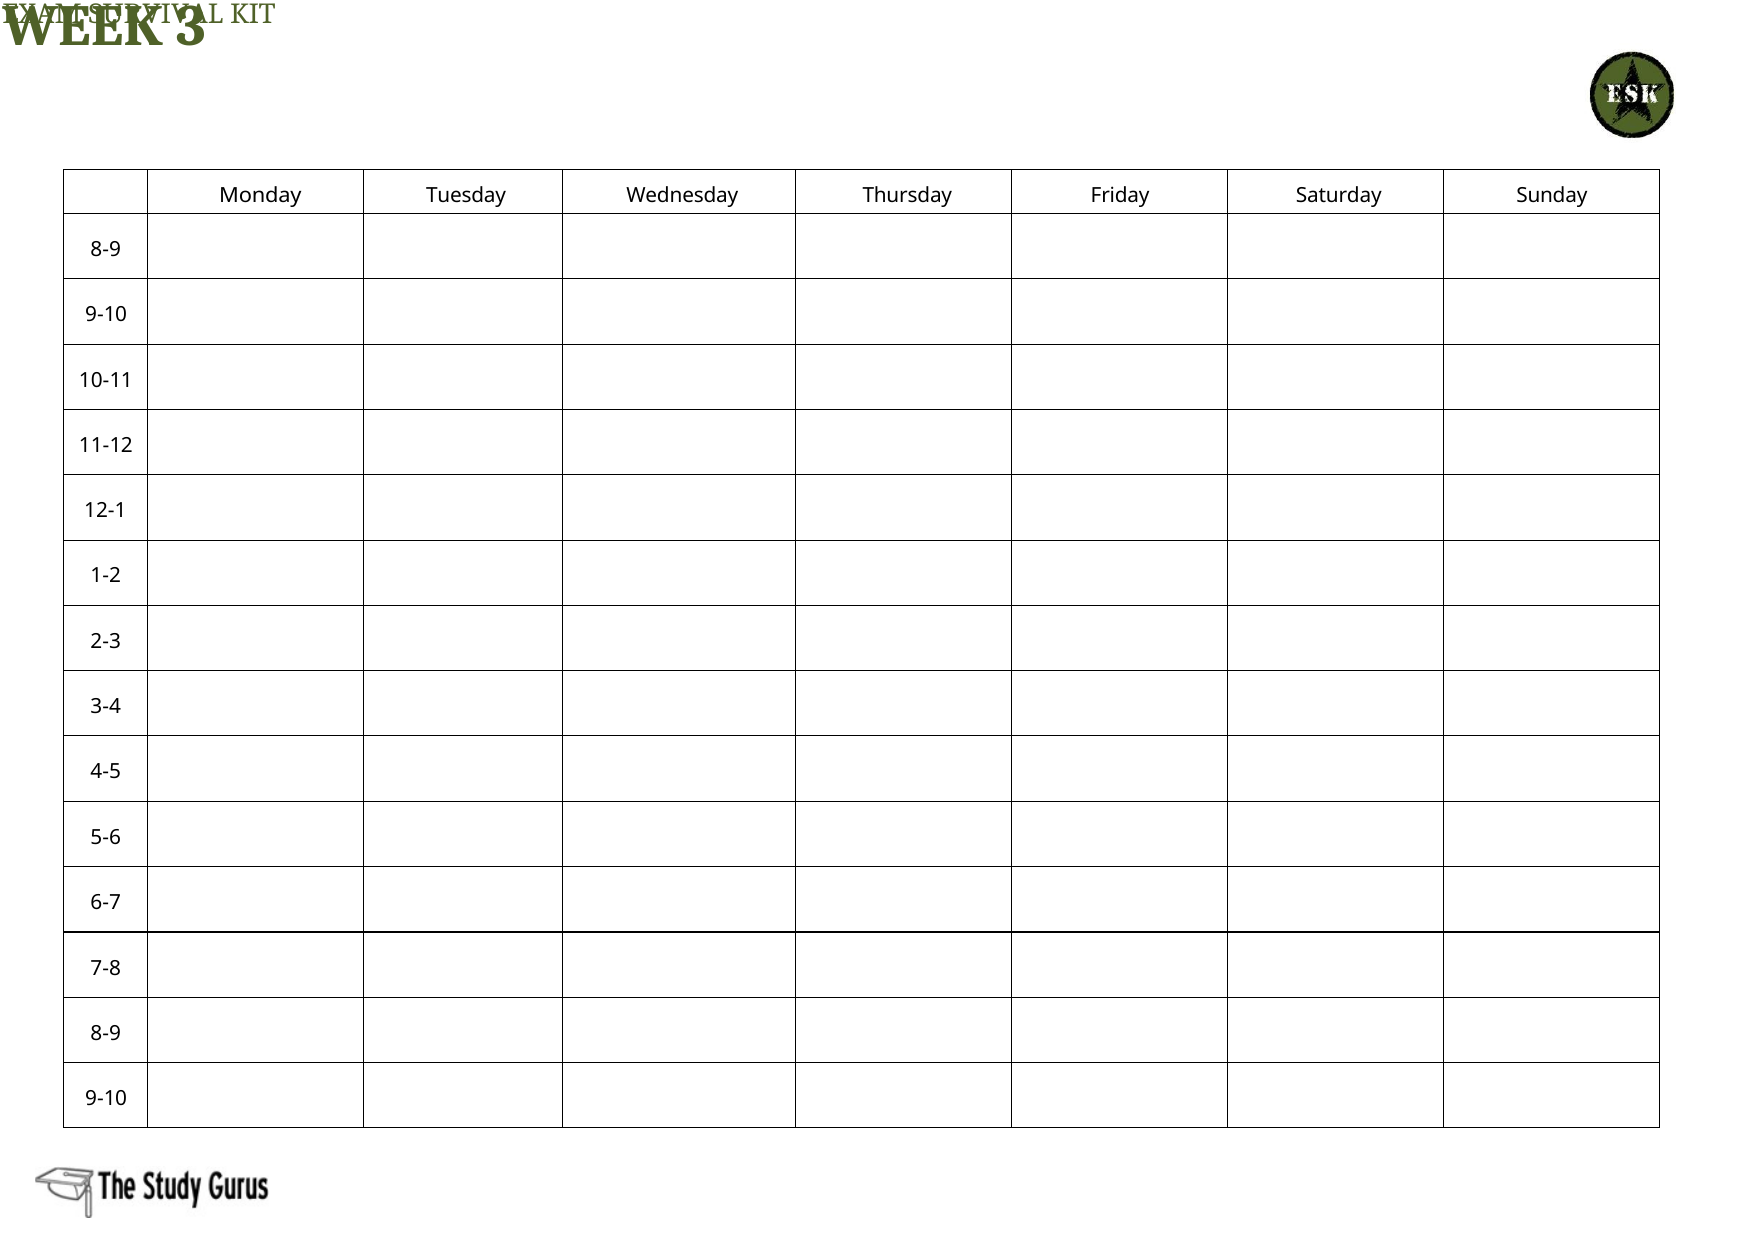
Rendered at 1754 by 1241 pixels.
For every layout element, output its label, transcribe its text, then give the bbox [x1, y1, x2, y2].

table_cell [1444, 475, 1659, 539]
table_cell 4-5 [64, 736, 147, 801]
table_cell [796, 214, 1011, 278]
table_cell 8-9 [64, 998, 147, 1062]
table_cell [1012, 1063, 1227, 1127]
table_header Tuesday [364, 170, 562, 213]
picture [35, 1166, 269, 1218]
table_cell [1012, 541, 1227, 605]
table_header Wednesday [563, 170, 795, 213]
table_cell [563, 541, 795, 605]
table_cell [364, 475, 562, 539]
table_header Sunday [1444, 170, 1659, 213]
table_cell [1012, 214, 1227, 278]
table_cell [148, 933, 363, 997]
table_cell 7-8 [64, 933, 147, 997]
table_cell [364, 867, 562, 931]
table_cell [364, 802, 562, 866]
table_cell [1228, 214, 1443, 278]
table_cell [563, 214, 795, 278]
table_cell 5-6 [64, 802, 147, 866]
table_cell [796, 1063, 1011, 1127]
table_cell [1228, 998, 1443, 1062]
table_cell [1012, 736, 1227, 801]
table_cell [148, 802, 363, 866]
table_cell [796, 998, 1011, 1062]
table_cell [364, 998, 562, 1062]
table_cell [1012, 671, 1227, 735]
table_cell [148, 671, 363, 735]
table_cell [563, 475, 795, 539]
table_cell [1444, 867, 1659, 931]
table_cell [1012, 475, 1227, 539]
table_cell [796, 736, 1011, 801]
table_cell [796, 606, 1011, 670]
table_cell [1444, 214, 1659, 278]
table_cell [1228, 1063, 1443, 1127]
table_cell [1444, 606, 1659, 670]
table_cell [1444, 1063, 1659, 1127]
table_cell [1228, 410, 1443, 474]
table_cell [1012, 606, 1227, 670]
table_cell [148, 867, 363, 931]
table_cell [796, 475, 1011, 539]
table_cell [1444, 541, 1659, 605]
table_cell [563, 736, 795, 801]
table_cell [148, 736, 363, 801]
table_cell [1228, 475, 1443, 539]
table_cell [1228, 671, 1443, 735]
table_cell [364, 345, 562, 409]
table_cell 11-12 [64, 410, 147, 474]
table_cell [563, 933, 795, 997]
table_cell [364, 541, 562, 605]
table_cell [563, 345, 795, 409]
table_cell [563, 998, 795, 1062]
table_cell [364, 933, 562, 997]
table_cell [1444, 671, 1659, 735]
table_cell 3-4 [64, 671, 147, 735]
table_cell [796, 671, 1011, 735]
table_cell [364, 214, 562, 278]
table_cell [1444, 279, 1659, 344]
table_cell [563, 802, 795, 866]
table_cell [364, 279, 562, 344]
table_cell [796, 867, 1011, 931]
table_cell [1228, 345, 1443, 409]
table_cell [1444, 998, 1659, 1062]
table_header Saturday [1228, 170, 1443, 213]
table_cell 9-10 [64, 1063, 147, 1127]
table_header [64, 170, 147, 213]
table_cell [796, 410, 1011, 474]
table_cell [364, 1063, 562, 1127]
table_cell [796, 279, 1011, 344]
table_cell [1228, 867, 1443, 931]
table_cell [563, 671, 795, 735]
table_cell [1012, 802, 1227, 866]
table_cell [1228, 736, 1443, 801]
table_cell [796, 933, 1011, 997]
table_cell 6-7 [64, 867, 147, 931]
table_cell [796, 541, 1011, 605]
table_cell [1444, 345, 1659, 409]
table_cell [1444, 802, 1659, 866]
table_cell [364, 736, 562, 801]
table_cell [148, 279, 363, 344]
table_cell [1012, 410, 1227, 474]
table_cell [1444, 410, 1659, 474]
table_cell [563, 410, 795, 474]
table_cell [148, 475, 363, 539]
table_cell [364, 606, 562, 670]
table_cell [148, 606, 363, 670]
table_cell [1444, 736, 1659, 801]
picture [1584, 43, 1676, 143]
table_cell [364, 410, 562, 474]
table_cell [1444, 933, 1659, 997]
table_cell [1012, 279, 1227, 344]
table_cell [148, 345, 363, 409]
table_cell [563, 606, 795, 670]
table_cell [1228, 279, 1443, 344]
table_header Thursday [796, 170, 1011, 213]
table_cell [1228, 933, 1443, 997]
table_cell [148, 541, 363, 605]
table_cell [148, 998, 363, 1062]
table_cell [563, 867, 795, 931]
table_cell [1012, 345, 1227, 409]
table_cell [1228, 606, 1443, 670]
table_cell [1228, 541, 1443, 605]
table_header Monday [148, 170, 363, 213]
table_cell [148, 214, 363, 278]
table_cell 9-10 [64, 279, 147, 344]
table_cell [364, 671, 562, 735]
table_cell 2-3 [64, 606, 147, 670]
table_cell [796, 802, 1011, 866]
table_cell 8-9 [64, 214, 147, 278]
table_cell 10-11 [64, 345, 147, 409]
table_cell [148, 410, 363, 474]
table_cell [563, 279, 795, 344]
table_cell 12-1 [64, 475, 147, 539]
table_cell [1012, 998, 1227, 1062]
table_cell [148, 1063, 363, 1127]
table_cell [796, 345, 1011, 409]
table_header Friday [1012, 170, 1227, 213]
table_cell [563, 1063, 795, 1127]
table_cell [1012, 867, 1227, 931]
table_cell 1-2 [64, 541, 147, 605]
table_cell [1012, 933, 1227, 997]
table_cell [1228, 802, 1443, 866]
